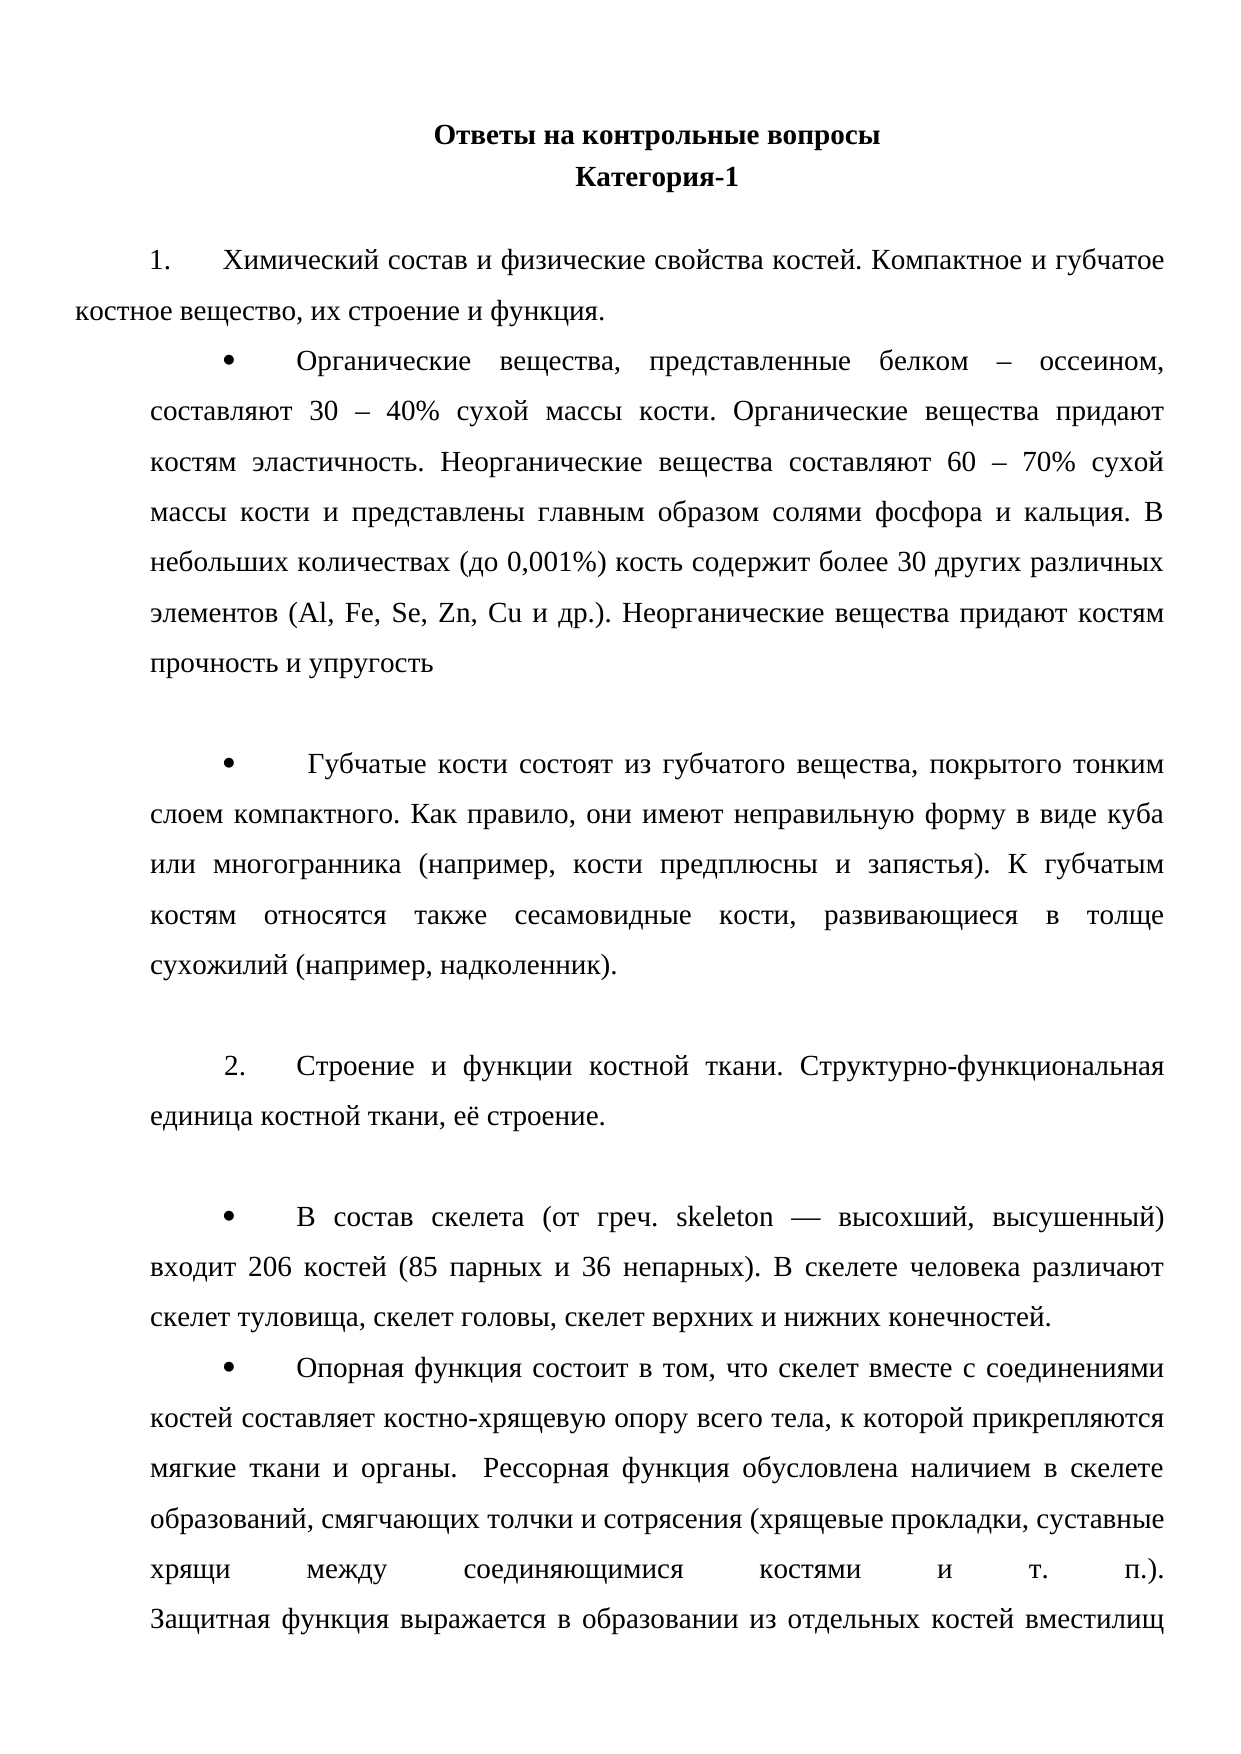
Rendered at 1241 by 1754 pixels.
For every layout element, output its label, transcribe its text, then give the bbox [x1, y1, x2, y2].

text Ответы на контрольные вопросы [75, 117, 1165, 150]
list Органические вещества, представленные белком – оссеином, составляют 30 – 40% сухой массы кости. Органические вещества придают костям эластичность. Неорганические вещества составляют 60 – 70% сухой массы кости и представлены главным образом солями фосфора и кальция. В небольших количествах (до 0,001%) кость содержит более 30 других различных элементов (Al, Fe, Se, Zn, Сu и др.). Неорганические вещества придают костям прочность и упругость [150, 343, 1165, 679]
list Губчатые кости состоят из губчатого вещества, покрытого тонким слоем компактного. Как правило, они имеют неправильную форму в виде куба или многогранника (например, кости предплюсны и запястья). К губчатым костям относятся также сесамовидные кости, развивающиеся в толще сухожилий (например, надколенник). [150, 746, 1165, 981]
list Строение и функции костной ткани. Структурно-функциональная единица костной ткани, её строение. [150, 1048, 1165, 1132]
text Категория-1 [75, 159, 1165, 192]
list Химический состав и физические свойства костей. Компактное и губчатое костное вещество, их строение и функция. [75, 242, 1165, 326]
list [150, 1350, 1165, 1635]
list В состав скелета (от греч. skeleton — высохший, высушенный) входит 206 костей (85 парных и 36 непарных). В скелете человека различают скелет туловища, скелет головы, скелет верхних и нижних конечностей. [150, 1199, 1165, 1333]
